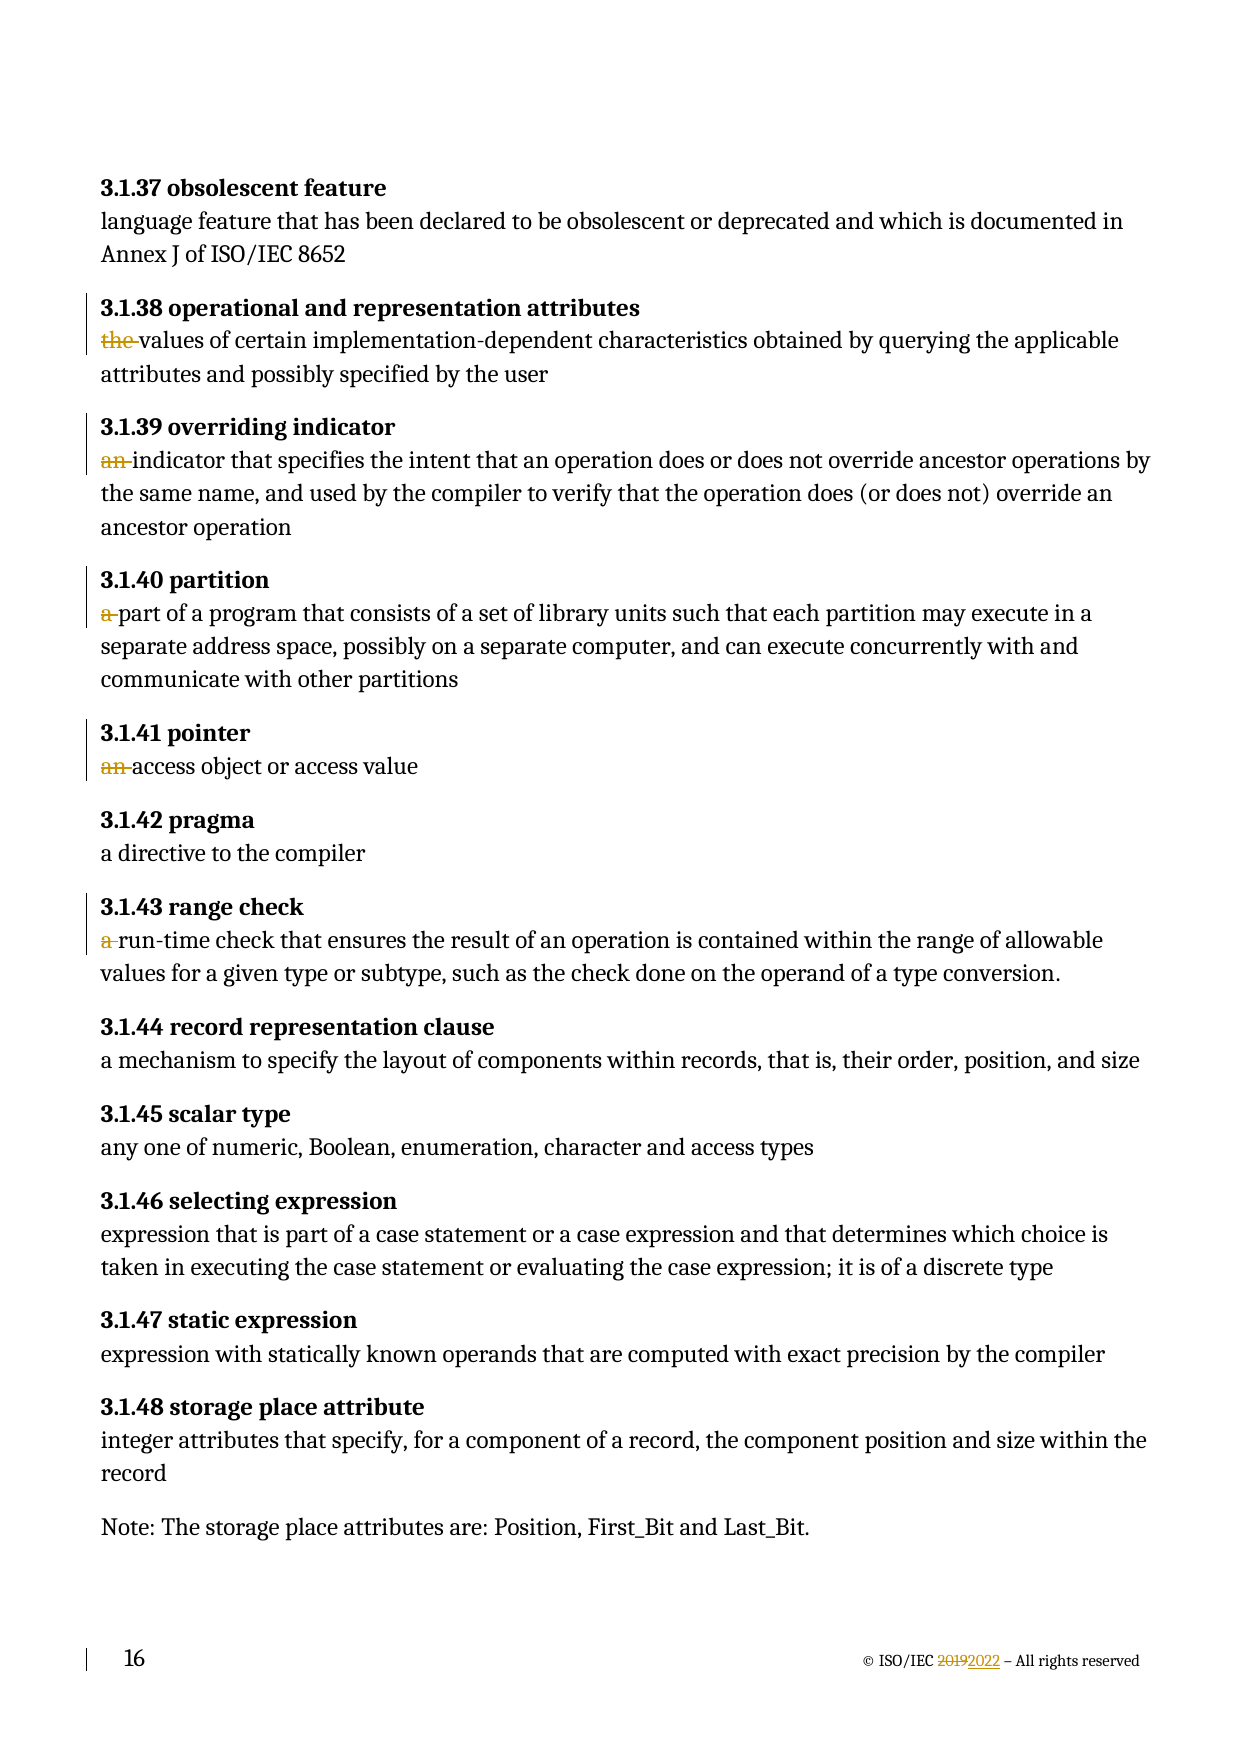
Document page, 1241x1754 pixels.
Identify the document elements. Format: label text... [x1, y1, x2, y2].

text 3.1.48 storage place attribute integer attributes that specify, for a component of a record, the component position and size within the record [101, 1393, 1164, 1488]
text 3.1.39 overriding indicator indicator that specifies the intent that an operation does or does not override ancestor operations by the same name, and used by the compiler to verify that the operation does (or does not) override an ancestor operation [101, 413, 1164, 541]
text 3.1.47 static expression expression with statically known operands that are computed with exact precision by the compiler [101, 1306, 1164, 1368]
text 3.1.44 record representation clause a mechanism to specify the layout of components within records, that is, their order, position, and size [101, 1013, 1164, 1074]
text 3.1.43 range check run-time check that ensures the result of an operation is contained within the range of allowable values for a given type or subtype, such as the check done on the operand of a type conversion. [101, 893, 1164, 988]
text Note: The storage place attributes are: Position, First_Bit and Last_Bit. [101, 1513, 1164, 1542]
text 3.1.42 pragma a directive to the compiler [101, 806, 1164, 868]
text 3.1.45 scalar type any one of numeric, Boolean, enumeration, character and access types [101, 1100, 1164, 1161]
text 3.1.46 selecting expression expression that is part of a case statement or a case expression and that determines which choice is taken in executing the case statement or evaluating the case expression; it is of a discrete type [101, 1187, 1164, 1281]
text 3.1.38 operational and representation attributes values of certain implementation-dependent characteristics obtained by querying the applicable attributes and possibly specified by the user [101, 293, 1164, 388]
text 3.1.41 pointer access object or access value [101, 719, 1164, 781]
text 3.1.37 obsolescent feature language feature that has been declared to be obsolescent or deprecated and which is documented in Annex J of ISO/IEC 8652 [101, 173, 1164, 268]
text 3.1.40 partition part of a program that consists of a set of library units such that each partition may execute in a separate address space, possibly on a separate computer, and can execute concurrently with and communicate with other partitions [101, 566, 1164, 694]
